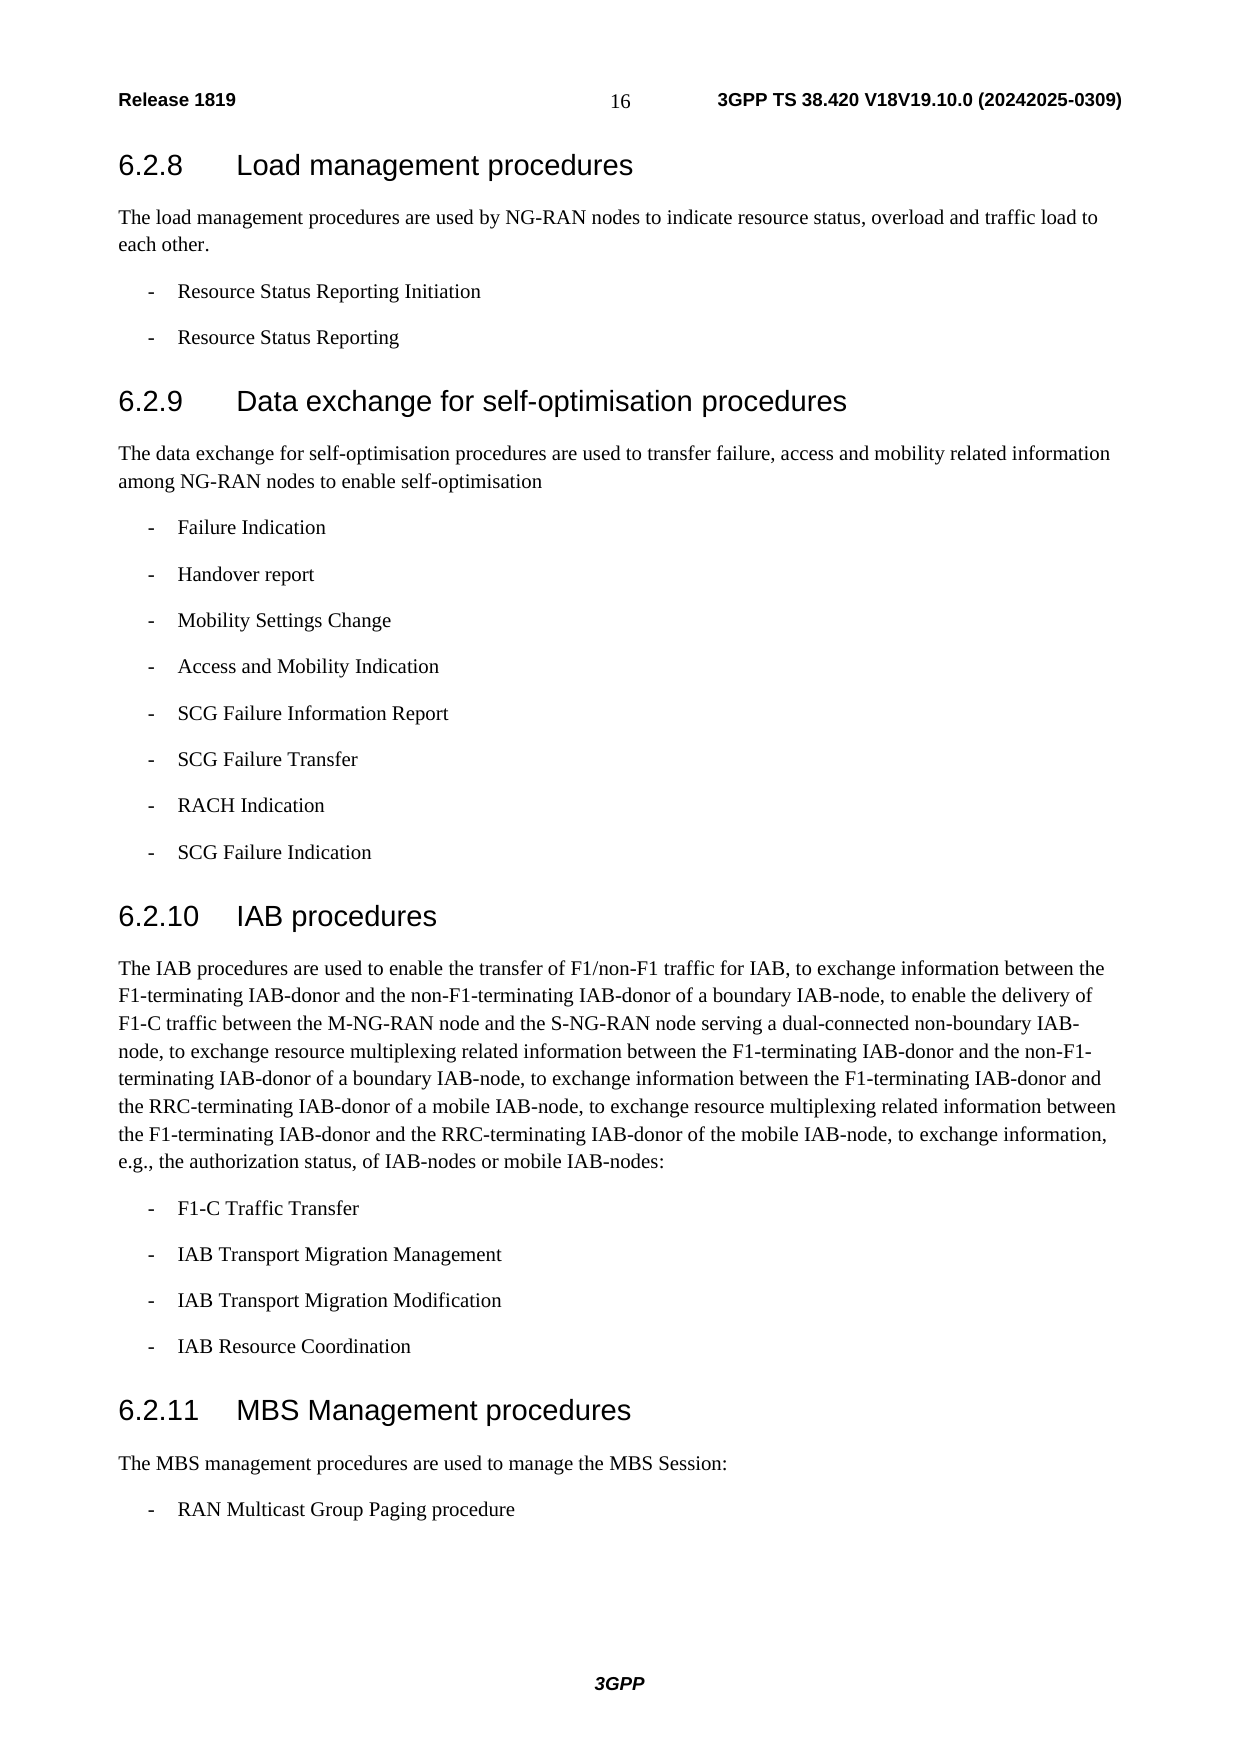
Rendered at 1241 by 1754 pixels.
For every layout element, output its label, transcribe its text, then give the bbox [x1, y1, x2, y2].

text The data exchange for self-optimisation procedures are used to transfer failure, access and mobility related information among NG-RAN nodes to enable self-optimisation [118, 441, 1122, 493]
text - Mobility Settings Change [148, 608, 1122, 632]
text - IAB Transport Migration Modification [148, 1288, 1122, 1312]
text - SCG Failure Indication [148, 840, 1122, 864]
text - Resource Status Reporting Initiation [148, 279, 1122, 303]
text - Handover report [148, 562, 1122, 586]
text - RACH Indication [148, 793, 1122, 817]
subtitle 6.2.9 Data exchange for self-optimisation procedures [118, 384, 1122, 417]
subtitle 6.2.8 Load management procedures [118, 147, 1122, 181]
text - IAB Resource Coordination [148, 1334, 1122, 1358]
text - SCG Failure Information Report [148, 701, 1122, 725]
text - F1-C Traffic Transfer [148, 1195, 1122, 1219]
text The IAB procedures are used to enable the transfer of F1/non-F1 traffic for IAB, to exchange information between the F1-terminating IAB-donor and the non-F1-terminating IAB-donor of a boundary IAB-node, to enable the delivery of F1-C traffic between the M-NG-RAN node and the S-NG-RAN node serving a dual-connected non-boundary IAB-node, to exchange resource multiplexing related information between the F1-terminating IAB-donor and the non-F1-terminating IAB-donor of a boundary IAB-node, to exchange information between the F1-terminating IAB-donor and the RRC-terminating IAB-donor of a mobile IAB-node, to exchange resource multiplexing related information between the F1-terminating IAB-donor and the RRC-terminating IAB-donor of the mobile IAB-node, to exchange information, e.g., the authorization status, of IAB-nodes or mobile IAB-nodes: [118, 956, 1122, 1173]
text - Access and Mobility Indication [148, 654, 1122, 678]
text - SCG Failure Transfer [148, 747, 1122, 771]
text - Resource Status Reporting [148, 325, 1122, 349]
subtitle 6.2.10 IAB procedures [118, 898, 1122, 932]
text - Failure Indication [148, 515, 1122, 539]
text - IAB Transport Migration Management [148, 1242, 1122, 1266]
subtitle 6.2.11 MBS Management procedures [118, 1393, 1122, 1427]
text The MBS management procedures are used to manage the MBS Session: [118, 1451, 1122, 1475]
text - RAN Multicast Group Paging procedure [148, 1497, 1122, 1521]
text The load management procedures are used by NG-RAN nodes to indicate resource status, overload and traffic load to each other. [118, 205, 1122, 256]
